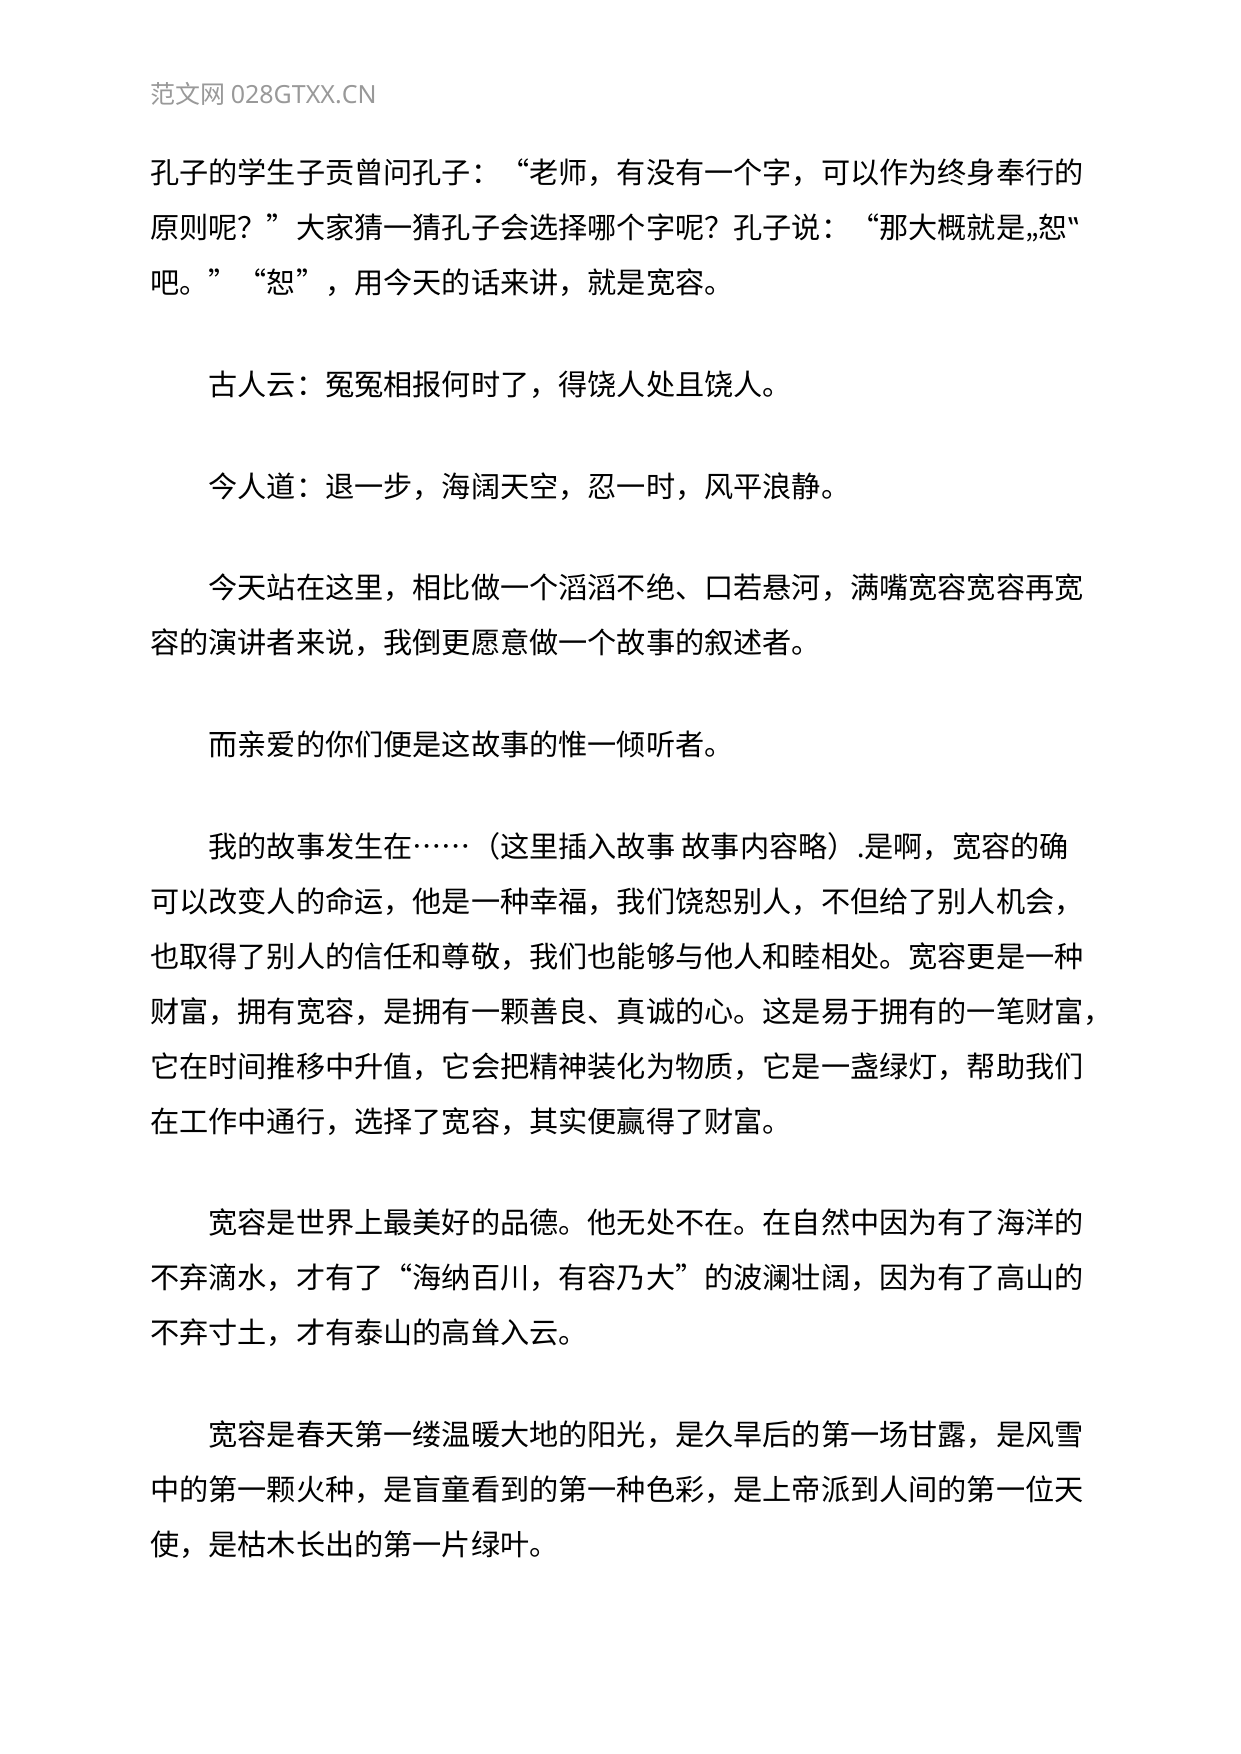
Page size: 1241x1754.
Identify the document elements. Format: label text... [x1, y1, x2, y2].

text 今天站在这里，相比做一个滔滔不绝、口若悬河，满嘴宽容宽容再宽容的演讲者来说，我倒更愿意做一个故事的叙述者。 [150, 565, 1090, 662]
text 宽容是世界上最美好的品德。他无处不在。在自然中因为有了海洋的不弃滴水，才有了“海纳百川，有容乃大”的波澜壮阔，因为有了高山的不弃寸土，才有泰山的高耸入云。 [150, 1200, 1090, 1352]
text 宽容是春天第一缕温暖大地的阳光，是久旱后的第一场甘露，是风雪中的第一颗火种，是盲童看到的第一种色彩，是上帝派到人间的第一位天使，是枯木长出的第一片绿叶。 [150, 1411, 1090, 1563]
text 今人道：退一步，海阔天空，忍一时，风平浪静。 [150, 463, 1090, 506]
text 古人云：冤冤相报何时了，得饶人处且饶人。 [150, 362, 1090, 404]
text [150, 150, 1090, 302]
text 而亲爱的你们便是这故事的惟一倾听者。 [150, 722, 1090, 764]
text 我的故事发生在……（这里插入故事 故事内容略）.是啊，宽容的确可以改变人的命运，他是一种幸福，我们饶恕别人，不但给了别人机会，也取得了别人的信任和尊敬，我们也能够与他人和睦相处。宽容更是一种财富，拥有宽容，是拥有一颗善良、真诚的心。这是易于拥有的一笔财富，它在时间推移中升值，它会把精神装化为物质，它是一盏绿灯，帮助我们在工作中通行，选择了宽容，其实便赢得了财富。 [150, 823, 1090, 1140]
